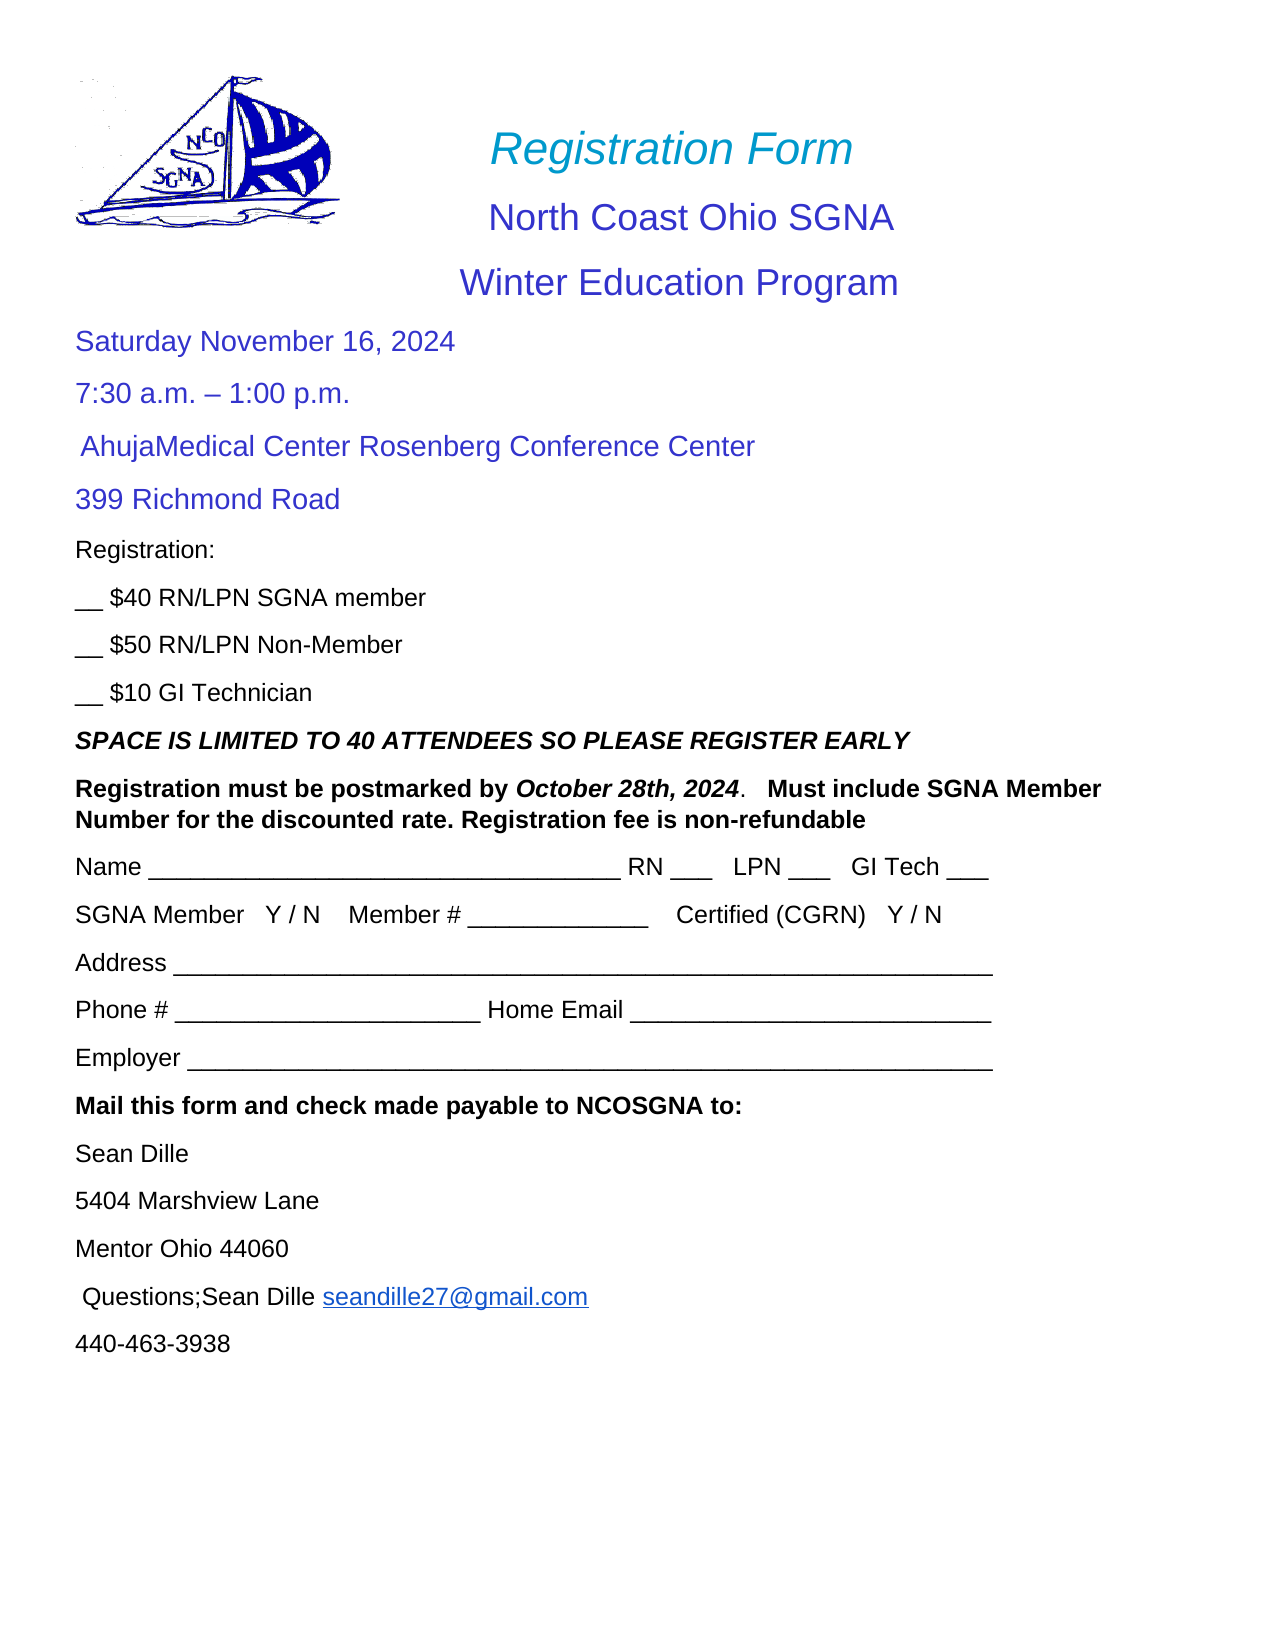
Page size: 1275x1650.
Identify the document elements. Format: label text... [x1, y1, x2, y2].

text Phone # ______________________ Home Email __________________________ [75, 995, 1200, 1024]
text __ $10 GI Technician [75, 678, 1200, 707]
picture [75, 75, 340, 228]
text SPACE IS LIMITED TO 40 ATTENDEES SO PLEASE REGISTER EARLY [75, 726, 1200, 754]
text __ $40 RN/LPN SGNA member [75, 583, 1200, 611]
text Mail this form and check made payable to NCOSGNA to: [75, 1091, 1200, 1119]
text Winter Education Program [75, 261, 1200, 304]
text 440-463-3938 [75, 1329, 1200, 1358]
text AhujaMedical Center Rosenberg Conference Center [75, 429, 1200, 463]
text Name __________________________________ RN ___ LPN ___ GI Tech ___ [75, 852, 1200, 881]
text Questions;Sean Dille seandille27@gmail.com [75, 1282, 1200, 1310]
text Employer __________________________________________________________ [75, 1043, 1200, 1072]
text 7:30 a.m. – 1:00 p.m. [75, 377, 1200, 410]
text Registration Form [340, 122, 1200, 174]
text 5404 Marshview Lane [75, 1186, 1200, 1215]
text Mentor Ohio 44060 [75, 1234, 1200, 1263]
text Sean Dille [75, 1138, 1200, 1167]
text __ $50 RN/LPN Non-Member [75, 630, 1200, 659]
text 399 Richmond Road [75, 482, 1200, 516]
text Saturday November 16, 2024 [75, 324, 1200, 357]
text North Coast Ohio SGNA [75, 195, 1200, 238]
text SGNA Member Y / N Member # _____________ Certified (CGRN) Y / N [75, 900, 1200, 929]
text Registration: [75, 535, 1200, 564]
text Registration must be postmarked by October 28th, 2024. Must include SGNA Member Number for the discounted rate. Registration fee is non-refundable [75, 773, 1200, 833]
text Address ___________________________________________________________ [75, 948, 1200, 976]
